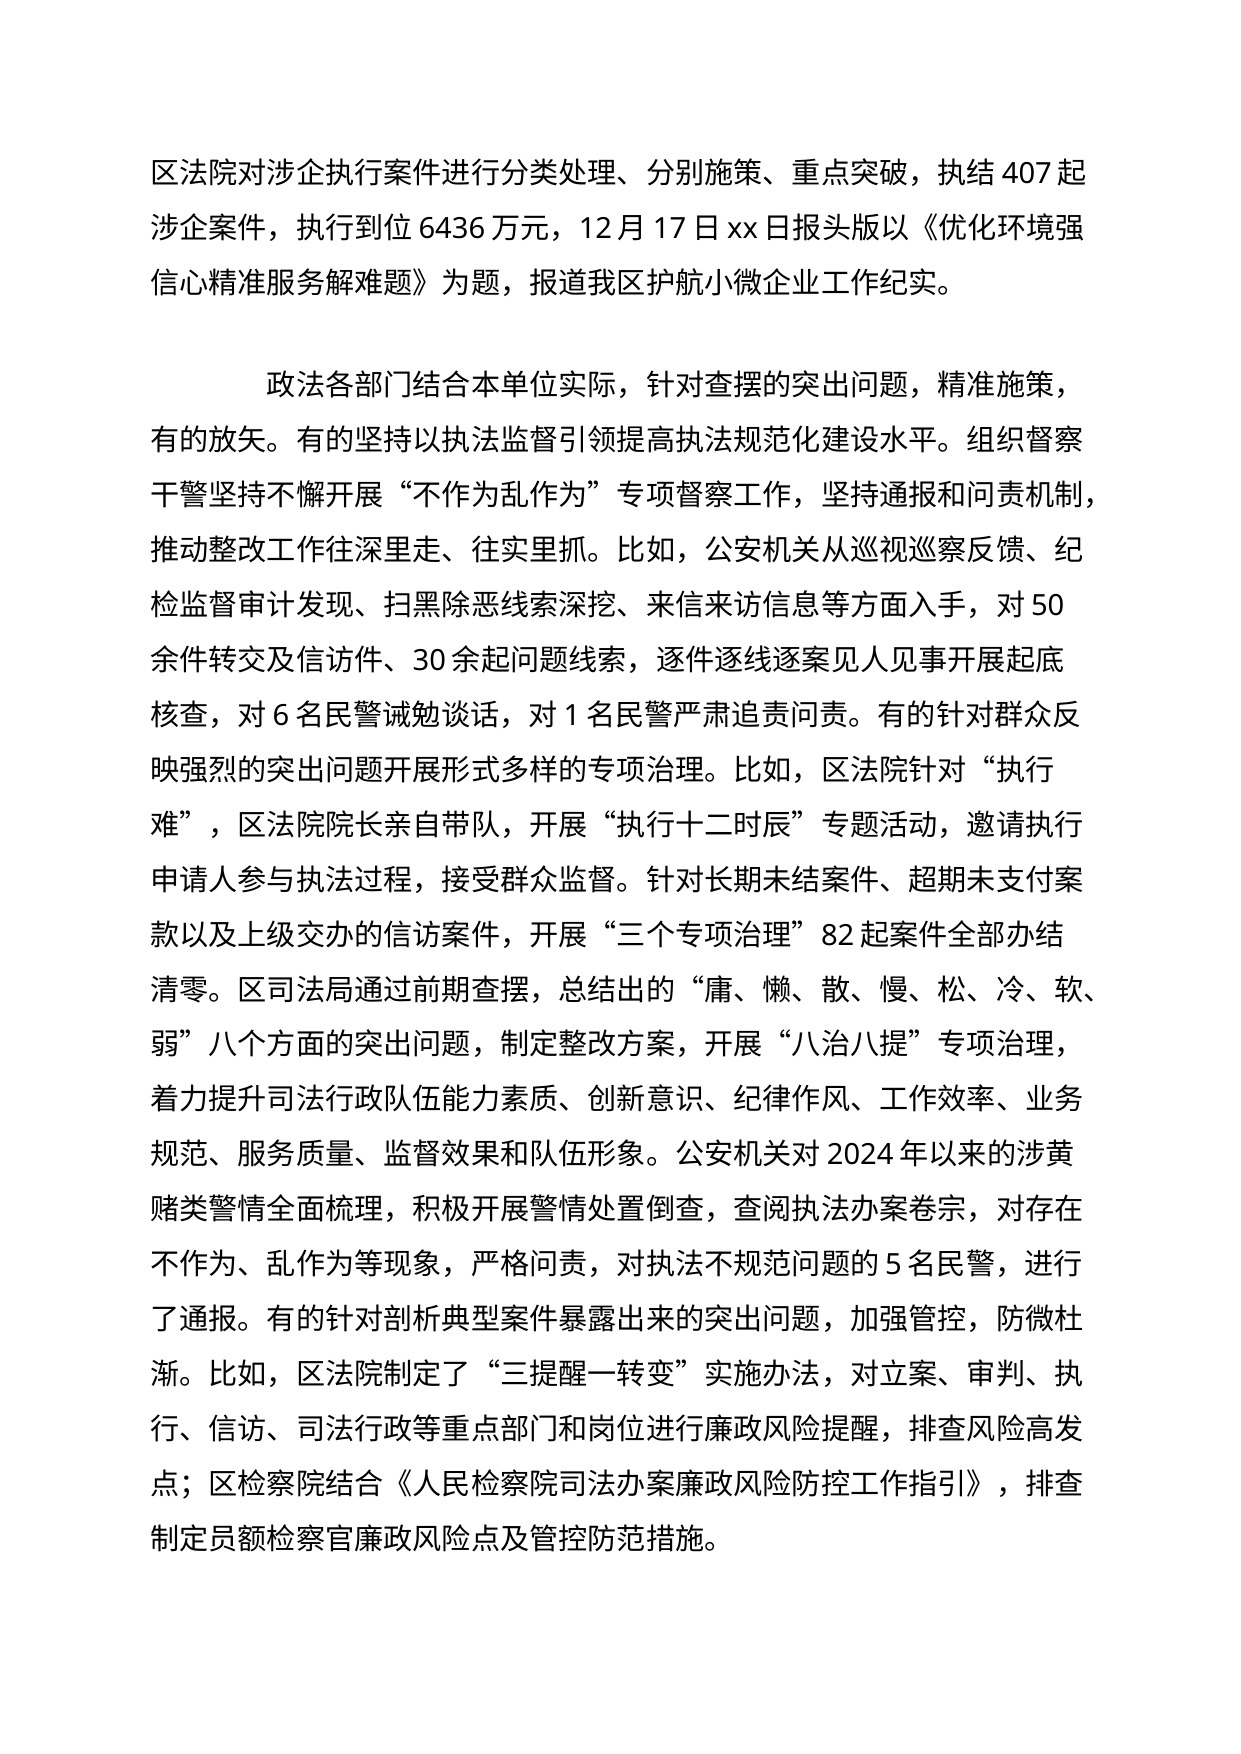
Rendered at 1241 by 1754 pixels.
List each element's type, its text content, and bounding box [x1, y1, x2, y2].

text 政法各部门结合本单位实际，针对查摆的突出问题，精准施策，有的放矢。有的坚持以执法监督引领提高执法规范化建设水平。组织督察干警坚持不懈开展“不作为乱作为”专项督察工作，坚持通报和问责机制，推动整改工作往深里走、往实里抓。比如，公安机关从巡视巡察反馈、纪检监督审计发现、扫黑除恶线索深挖、来信来访信息等方面入手，对50余件转交及信访件、30余起问题线索，逐件逐线逐案见人见事开展起底核查，对6名民警诫勉谈话，对1名民警严肃追责问责。有的针对群众反映强烈的突出问题开展形式多样的专项治理。比如，区法院针对“执行难”，区法院院长亲自带队，开展“执行十二时辰”专题活动，邀请执行申请人参与执法过程，接受群众监督。针对长期未结案件、超期未支付案款以及上级交办的信访案件，开展“三个专项治理”82起案件全部办结清零。区司法局通过前期查摆，总结出的“庸、懒、散、慢、松、冷、软、弱”八个方面的突出问题，制定整改方案，开展“八治八提”专项治理，着力提升司法行政队伍能力素质、创新意识、纪律作风、工作效率、业务规范、服务质量、监督效果和队伍形象。公安机关对2024年以来的涉黄赌类警情全面梳理，积极开展警情处置倒查，查阅执法办案卷宗，对存在不作为、乱作为等现象，严格问责，对执法不规范问题的5名民警，进行了通报。有的针对剖析典型案件暴露出来的突出问题，加强管控，防微杜渐。比如，区法院制定了“三提醒一转变”实施办法，对立案、审判、执行、信访、司法行政等重点部门和岗位进行廉政风险提醒，排查风险高发点；区检察院结合《人民检察院司法办案廉政风险防控工作指引》，排查制定员额检察官廉政风险点及管控防范措施。 [150, 362, 1090, 1557]
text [150, 150, 1090, 302]
